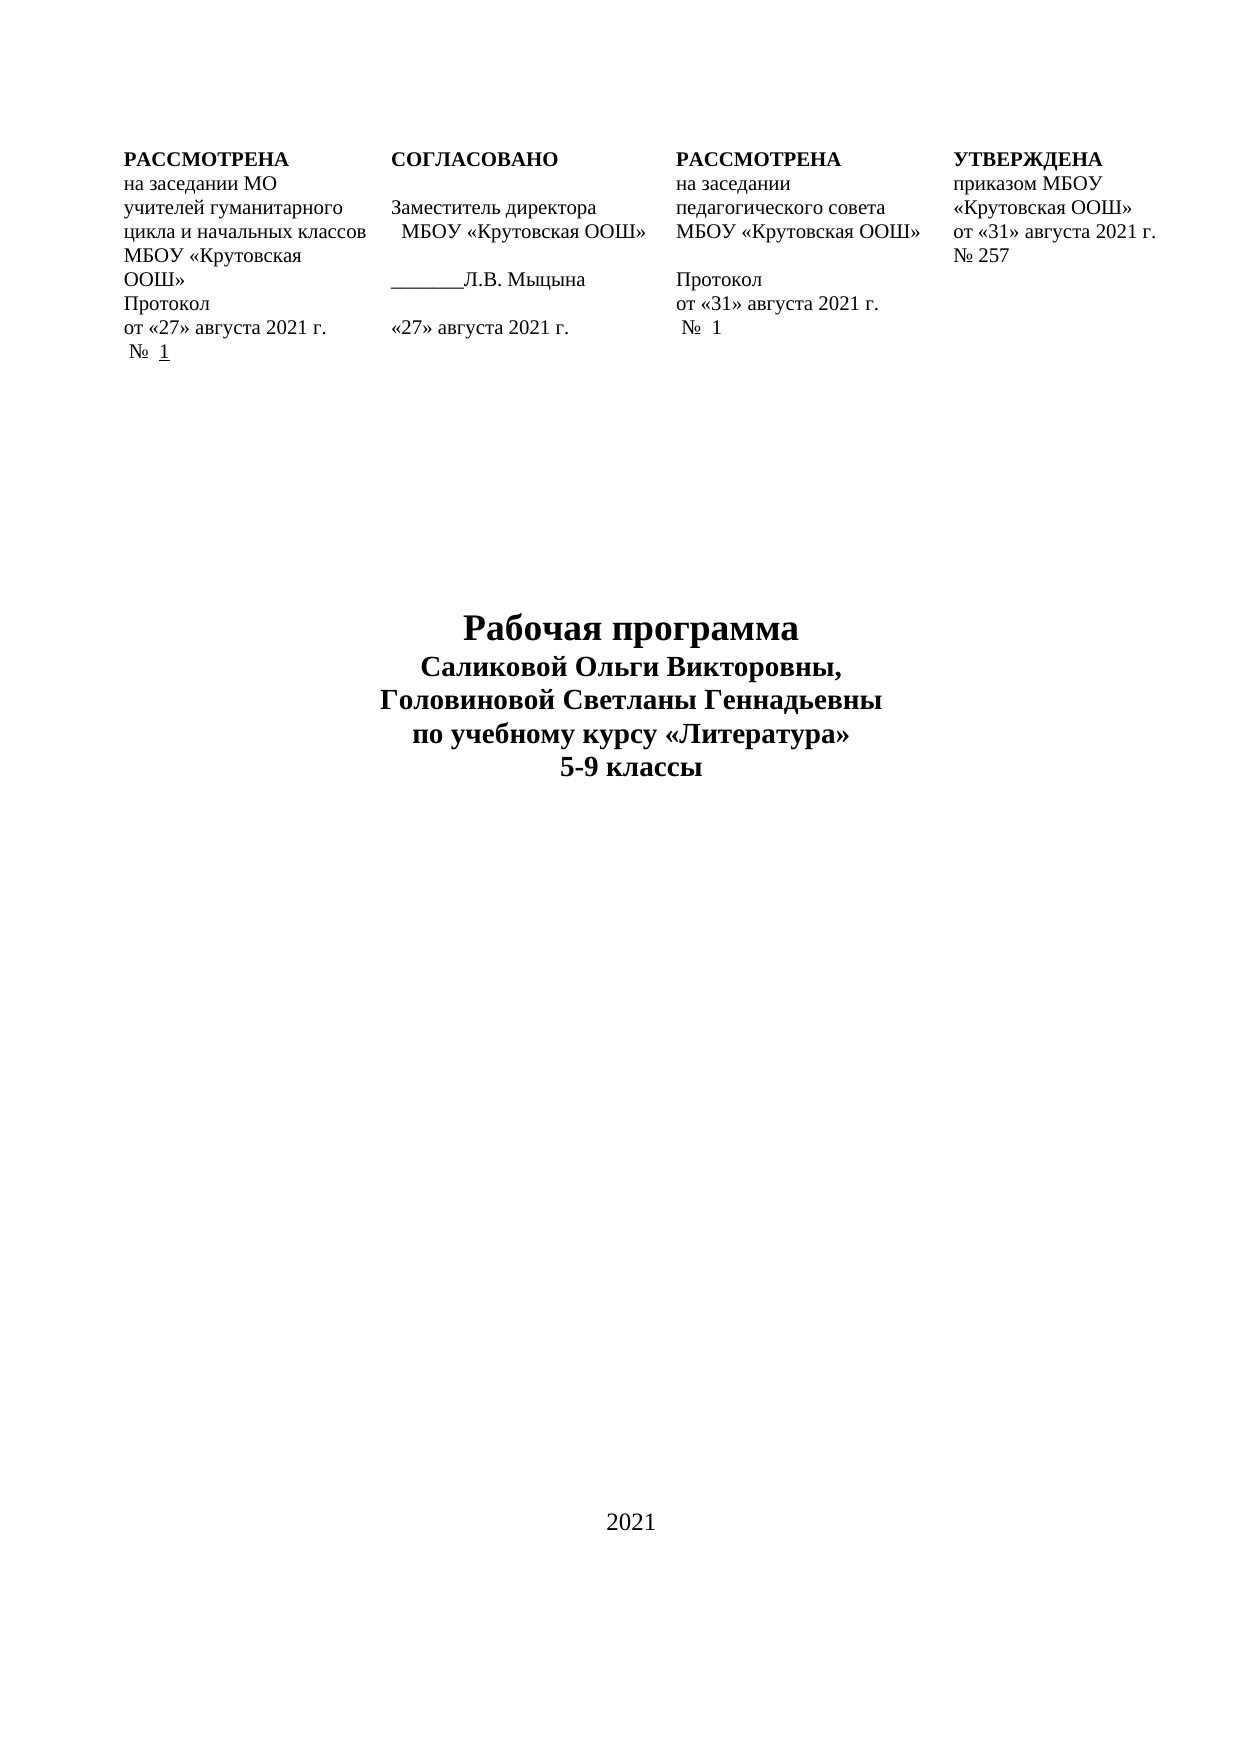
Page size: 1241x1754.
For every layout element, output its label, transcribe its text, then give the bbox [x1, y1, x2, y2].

table_header РАССМОТРЕНА на заседании МО учителей гуманитарного цикла и начальных классов МБОУ «Крутовская ООШ» Протокол от «27» августа 2021 г. № 1 [112, 147, 379, 387]
text 2021 [112, 1507, 1150, 1536]
text Рабочая программа [112, 606, 1150, 649]
table_header РАССМОТРЕНА на заседании педагогического совета МБОУ «Крутовская ООШ» Протокол от «31» августа 2021 г. № 1 [665, 147, 942, 387]
table_header УТВЕРЖДЕНА приказом МБОУ «Крутовская ООШ» от «31» августа 2021 г. № 257 [942, 147, 1224, 387]
table_header СОГЛАСОВАНО Заместитель директора МБОУ «Крутовская ООШ» _______Л.В. Мыцына «27» августа 2021 г. [380, 147, 664, 387]
text по учебному курсу «Литература» [112, 716, 1150, 749]
text Саликовой Ольги Викторовны, [112, 649, 1150, 682]
text Головиновой Светланы Геннадьевны [112, 682, 1150, 716]
text 5-9 классы [112, 749, 1150, 783]
